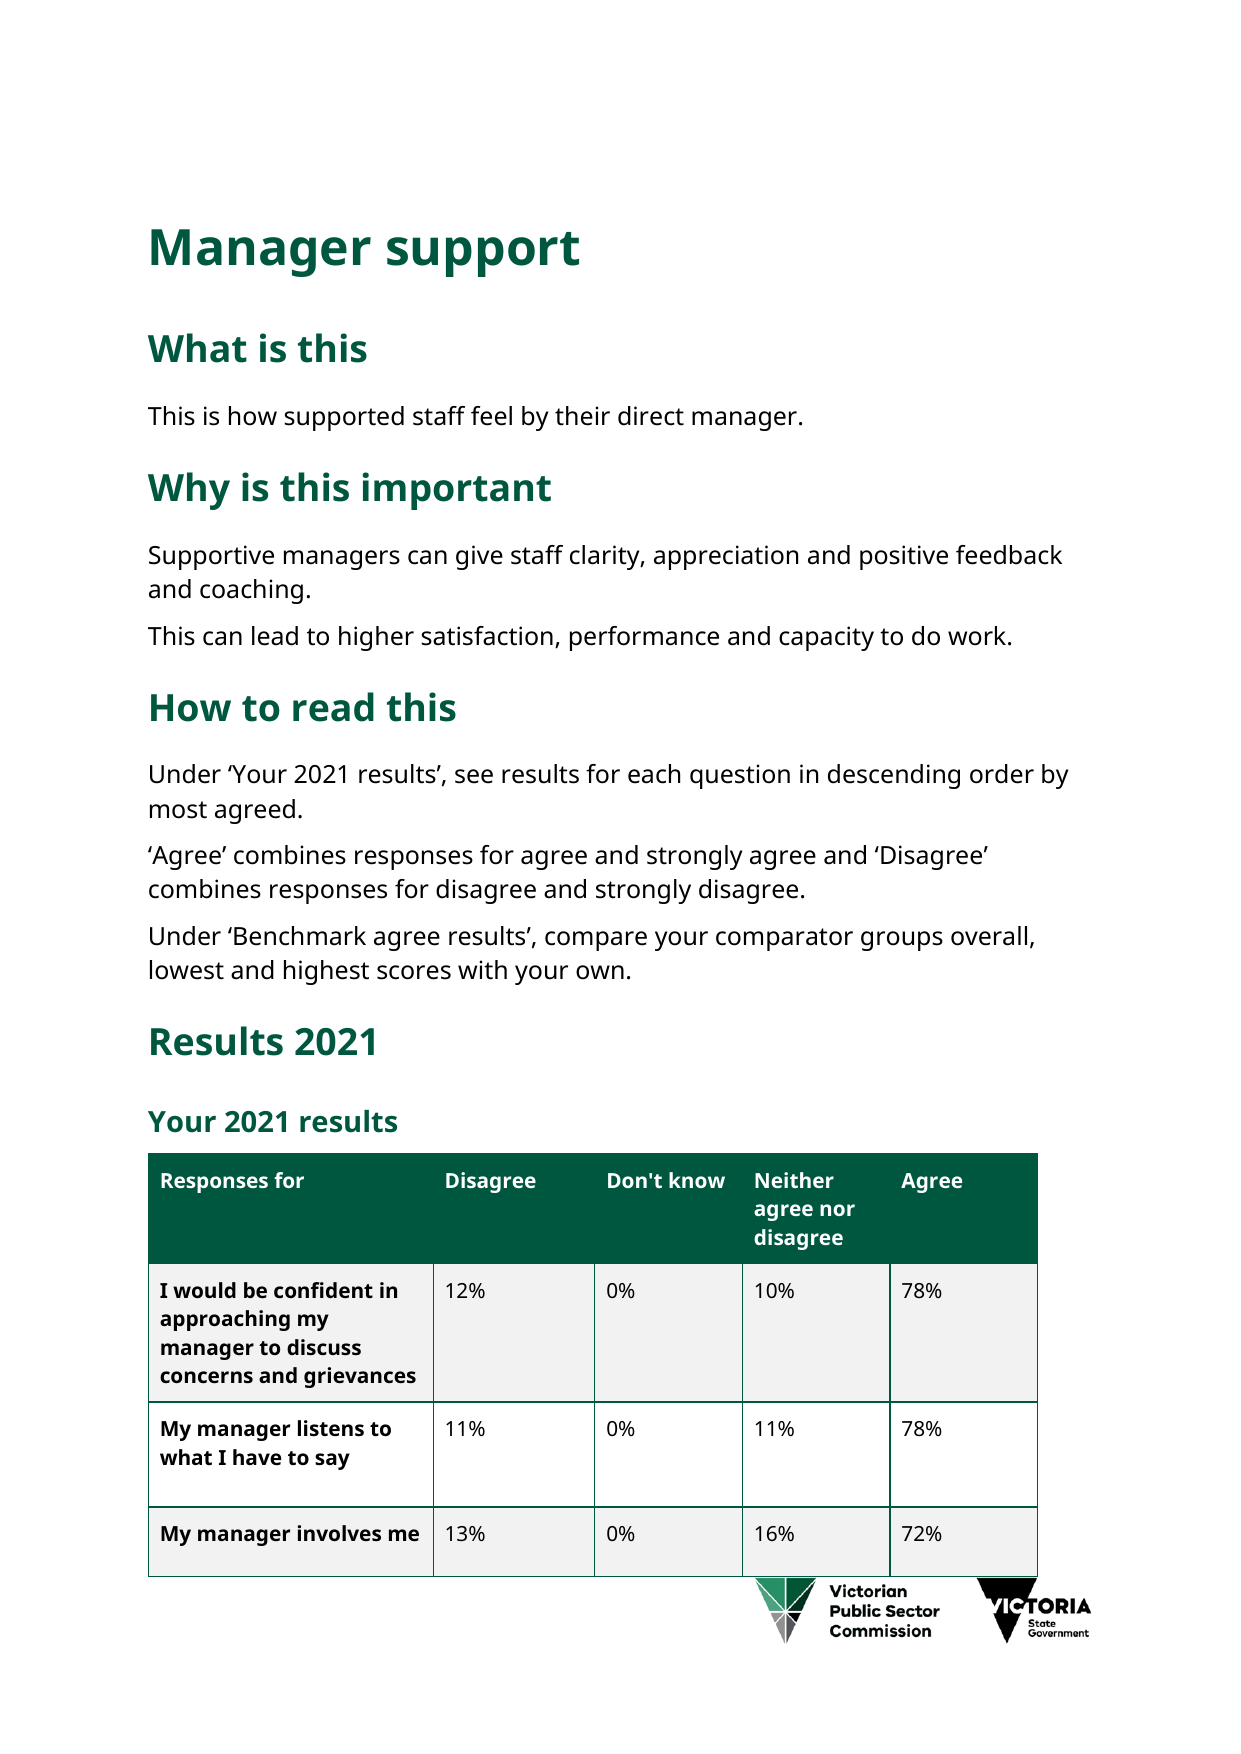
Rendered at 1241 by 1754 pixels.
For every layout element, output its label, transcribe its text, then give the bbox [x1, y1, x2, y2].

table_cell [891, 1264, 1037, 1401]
text This can lead to higher satisfaction, performance and capacity to do work. [148, 618, 1092, 652]
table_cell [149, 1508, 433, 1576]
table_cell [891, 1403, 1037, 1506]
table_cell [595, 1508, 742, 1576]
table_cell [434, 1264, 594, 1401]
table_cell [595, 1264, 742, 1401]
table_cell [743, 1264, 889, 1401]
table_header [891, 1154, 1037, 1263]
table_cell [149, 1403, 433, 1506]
subtitle What is this [148, 323, 1092, 374]
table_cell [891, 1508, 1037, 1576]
text Under ‘Your 2021 results’, see results for each question in descending order by most agreed. [148, 757, 1092, 825]
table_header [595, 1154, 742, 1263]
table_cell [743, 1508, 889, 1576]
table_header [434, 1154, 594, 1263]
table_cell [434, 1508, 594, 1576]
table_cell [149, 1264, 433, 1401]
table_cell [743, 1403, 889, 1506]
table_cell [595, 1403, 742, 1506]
text Supportive managers can give staff clarity, appreciation and positive feedback and coaching. [148, 538, 1092, 606]
subtitle Manager support [148, 212, 1092, 280]
subtitle How to read this [148, 681, 1092, 732]
text This is how supported staff feel by their direct manager. [148, 398, 1092, 433]
subtitle Your 2021 results [148, 1102, 1092, 1141]
text ‘Agree’ combines responses for agree and strongly agree and ‘Disagree’ combines responses for disagree and strongly disagree. [148, 838, 1092, 906]
subtitle Results 2021 [148, 1016, 1092, 1067]
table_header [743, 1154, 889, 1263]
subtitle Why is this important [148, 462, 1092, 513]
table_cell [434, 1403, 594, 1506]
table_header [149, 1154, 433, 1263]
text Under ‘Benchmark agree results’, compare your comparator groups overall, lowest and highest scores with your own. [148, 918, 1092, 986]
picture [754, 1577, 1093, 1645]
